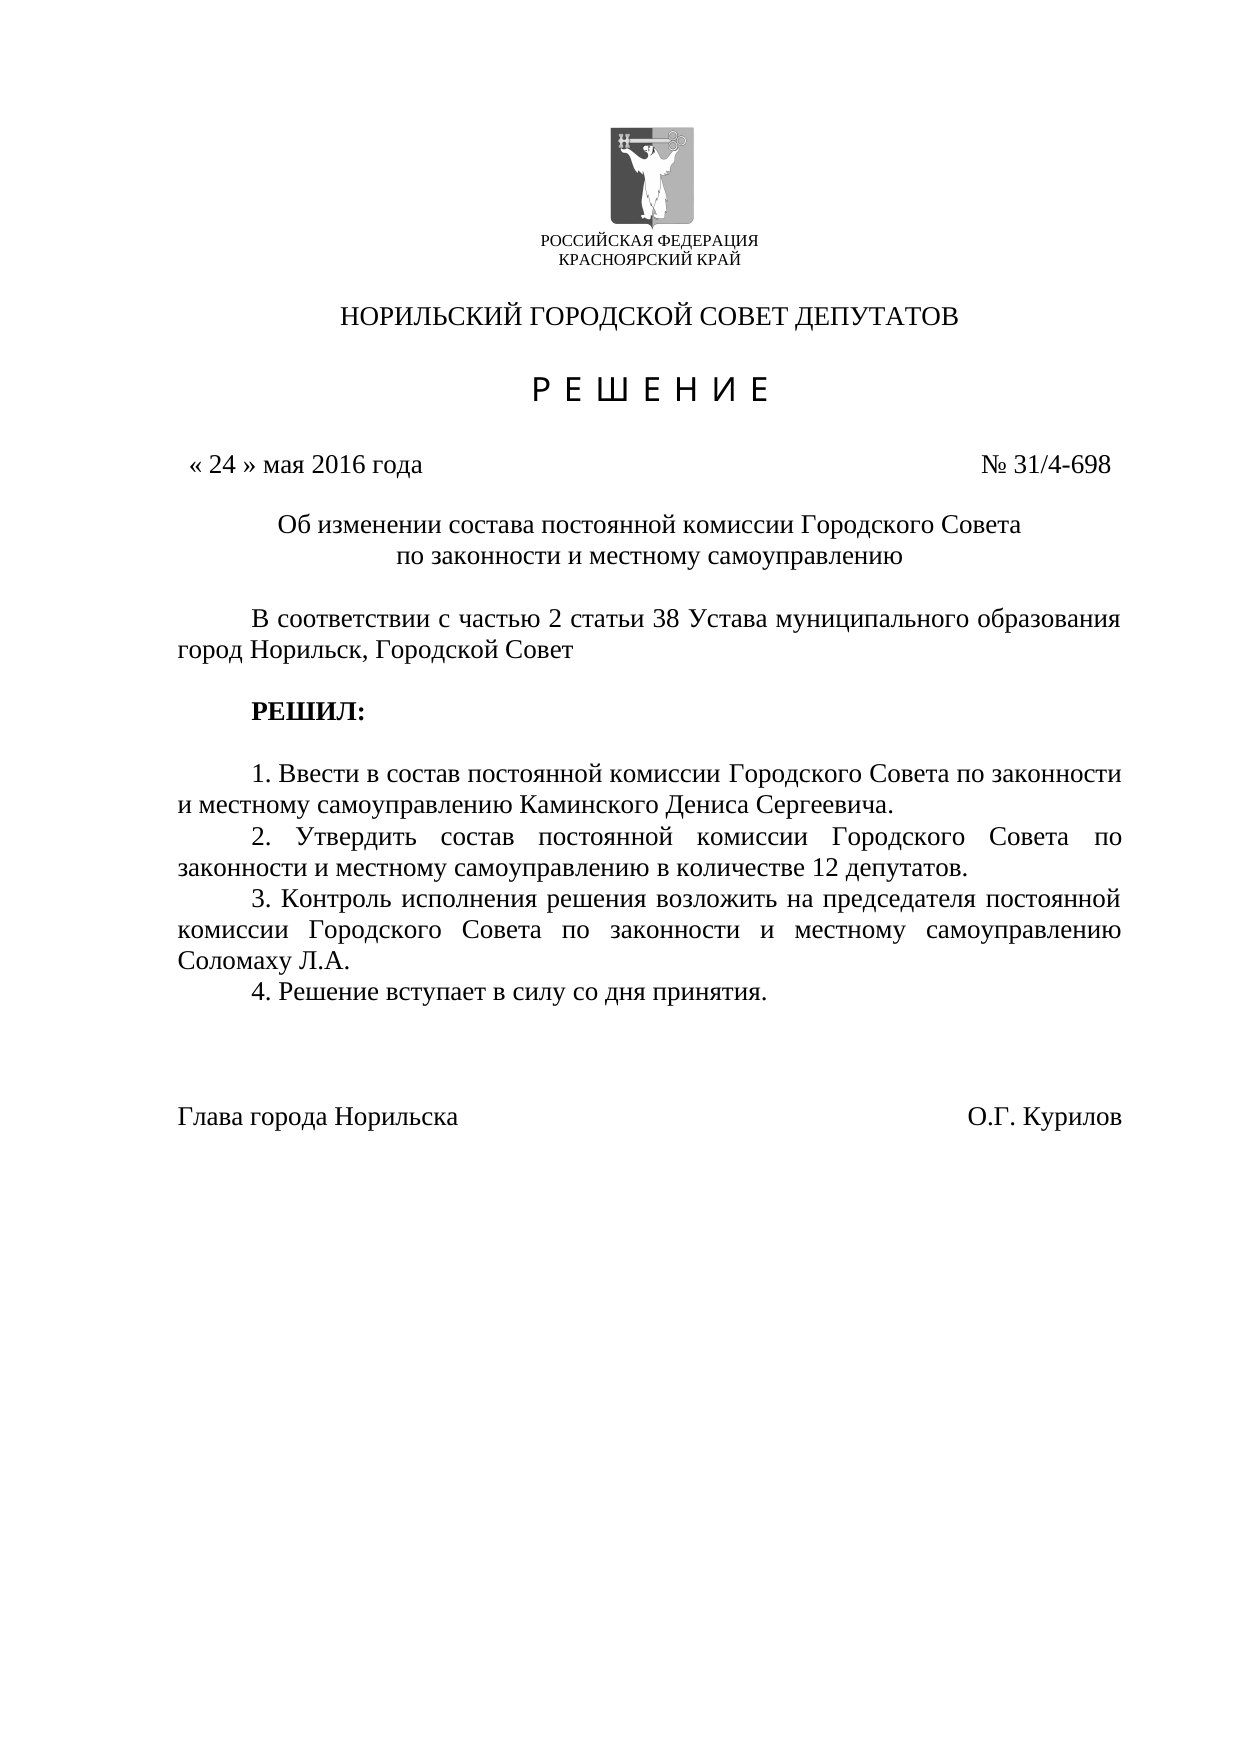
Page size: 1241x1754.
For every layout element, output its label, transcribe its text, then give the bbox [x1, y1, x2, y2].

text 4. Решение вступает в силу со дня принятия. [177, 976, 1122, 1007]
text КРАСНОЯРСКИЙ КРАЙ [177, 250, 1122, 269]
title Об изменении состава постоянной комиссии Городского Совета [177, 508, 1122, 539]
table_header О.Г. Курилов [650, 1100, 1133, 1131]
text РОССИЙСКАЯ ФЕДЕРАЦИЯ [177, 231, 1122, 250]
table_header Глава города Норильска [166, 1100, 649, 1131]
table_header № 31/4-698 [665, 448, 1122, 484]
text 3. Контроль исполнения решения возложить на председателя постоянной комиссии Городского Совета по законности и местному самоуправлению Соломаху Л.А. [177, 882, 1122, 976]
picture [609, 126, 696, 232]
text 2. Утвердить состав постоянной комиссии Городского Совета по законности и местному самоуправлению в количестве 12 депутатов. [177, 820, 1122, 882]
text НОРИЛЬСКИЙ ГОРОДСКОЙ СОВЕТ ДЕПУТАТОВ [177, 300, 1122, 331]
text 1. Ввести в состав постоянной комиссии Городского Совета по законности и местному самоуправлению Каминского Дениса Сергеевича. [177, 757, 1122, 820]
text РЕШИЛ: [177, 695, 1122, 726]
title по законности и местному самоуправлению [177, 539, 1122, 571]
text Р Е Ш Е Н И Е [177, 365, 1122, 411]
text В соответствии с частью 2 статьи 38 Устава муниципального образования город Норильск, Городской Совет [177, 602, 1122, 664]
table_header « 24 » мая 2016 года [177, 448, 664, 484]
